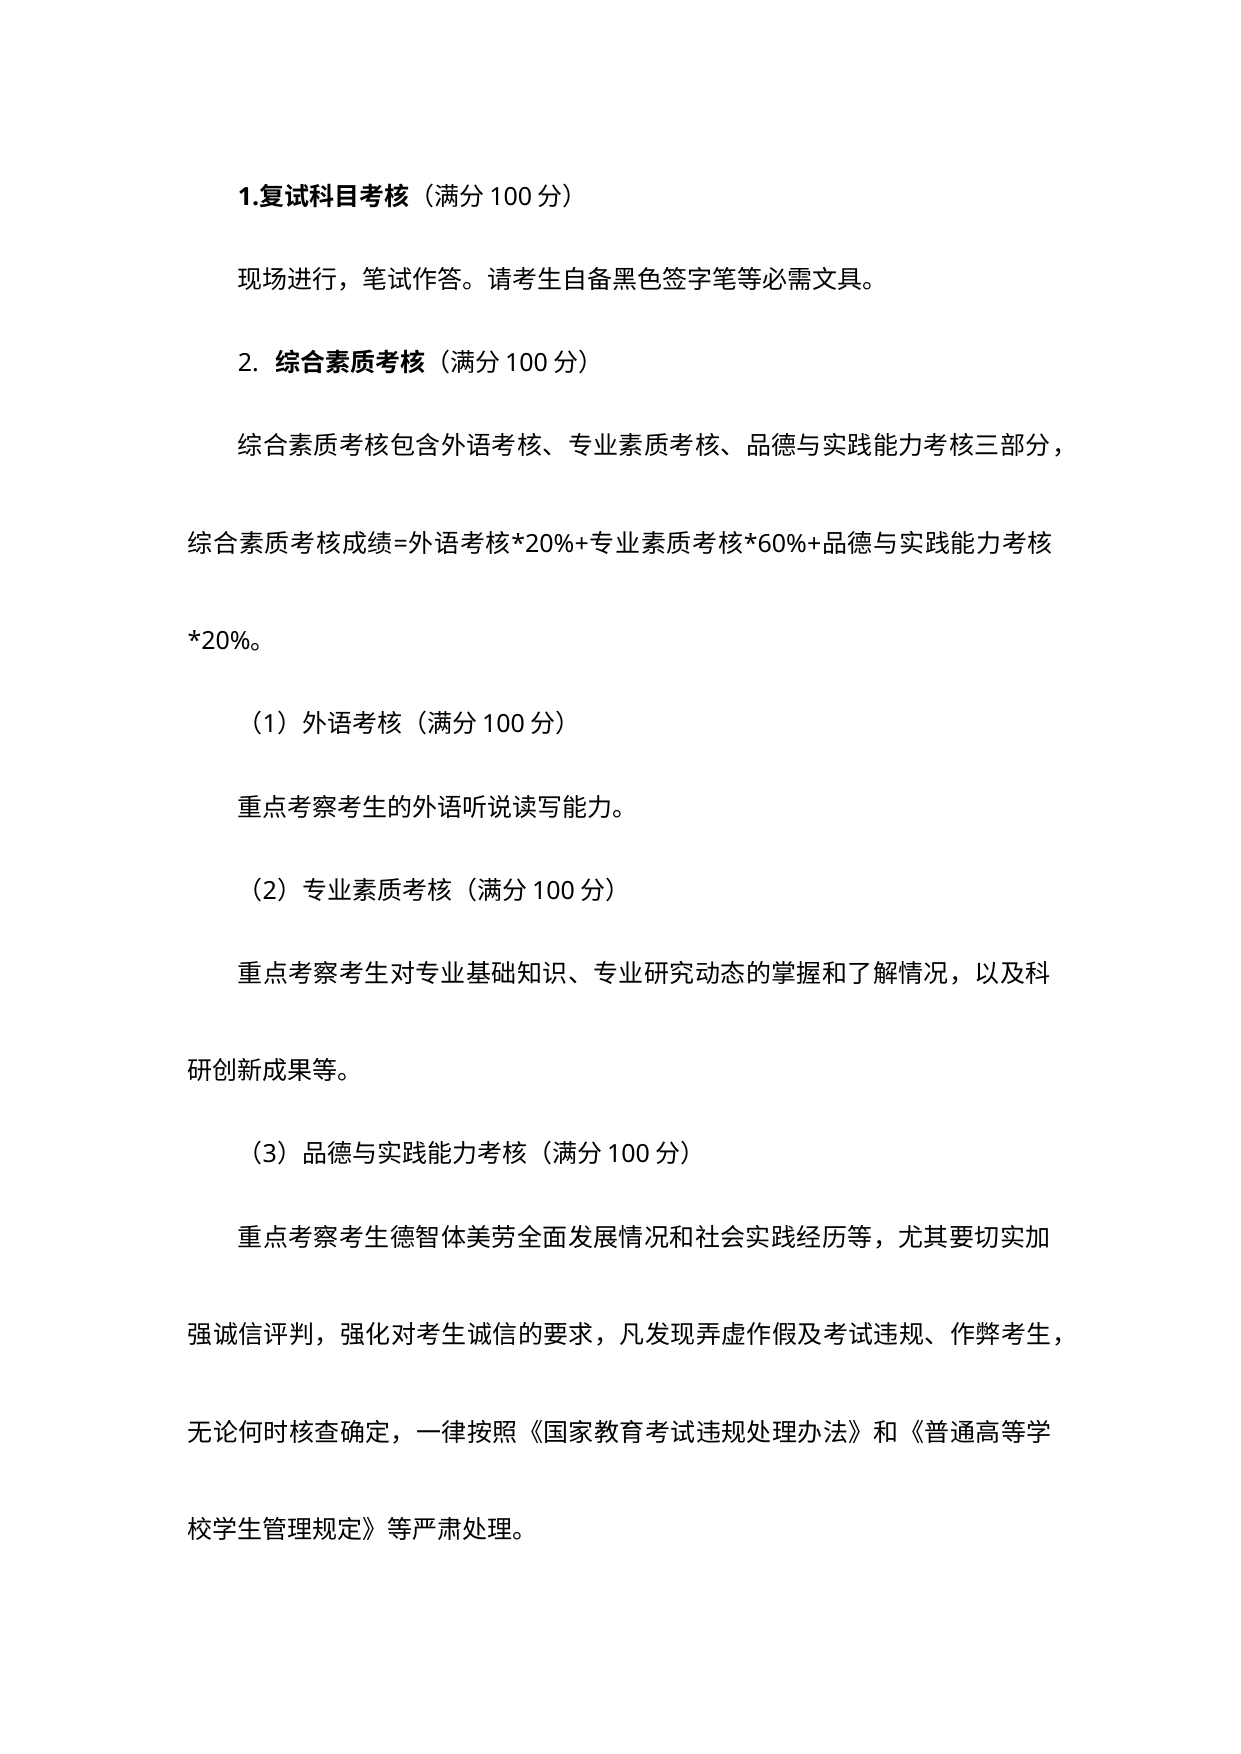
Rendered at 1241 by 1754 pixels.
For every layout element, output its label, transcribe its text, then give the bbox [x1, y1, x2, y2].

list 综合素质考核包含外语考核、专业素质考核、品德与实践能力考核三部分，综合素质考核成绩=外语考核*20%+专业素质考核*60%+品德与实践能力考核*20%。 [187, 411, 1053, 671]
text 重点考察考生对专业基础知识、专业研究动态的掌握和了解情况，以及科研创新成果等。 [187, 939, 1053, 1101]
list 综合素质考核（满分100分） [187, 328, 1053, 393]
text 重点考察考生的外语听说读写能力。 [187, 773, 1053, 838]
text 重点考察考生德智体美劳全面发展情况和社会实践经历等，尤其要切实加强诚信评判，强化对考生诚信的要求，凡发现弄虚作假及考试违规、作弊考生，无论何时核查确定，一律按照《国家教育考试违规处理办法》和《普通高等学校学生管理规定》等严肃处理。 [187, 1203, 1053, 1560]
text （3）品德与实践能力考核（满分100分） [187, 1119, 1053, 1184]
text （2）专业素质考核（满分100分） [187, 856, 1053, 921]
text 现场进行，笔试作答。请考生自备黑色签字笔等必需文具。 [187, 245, 1053, 310]
text 1.复试科目考核（满分100分） [187, 162, 1053, 227]
text （1）外语考核（满分100分） [187, 689, 1053, 754]
